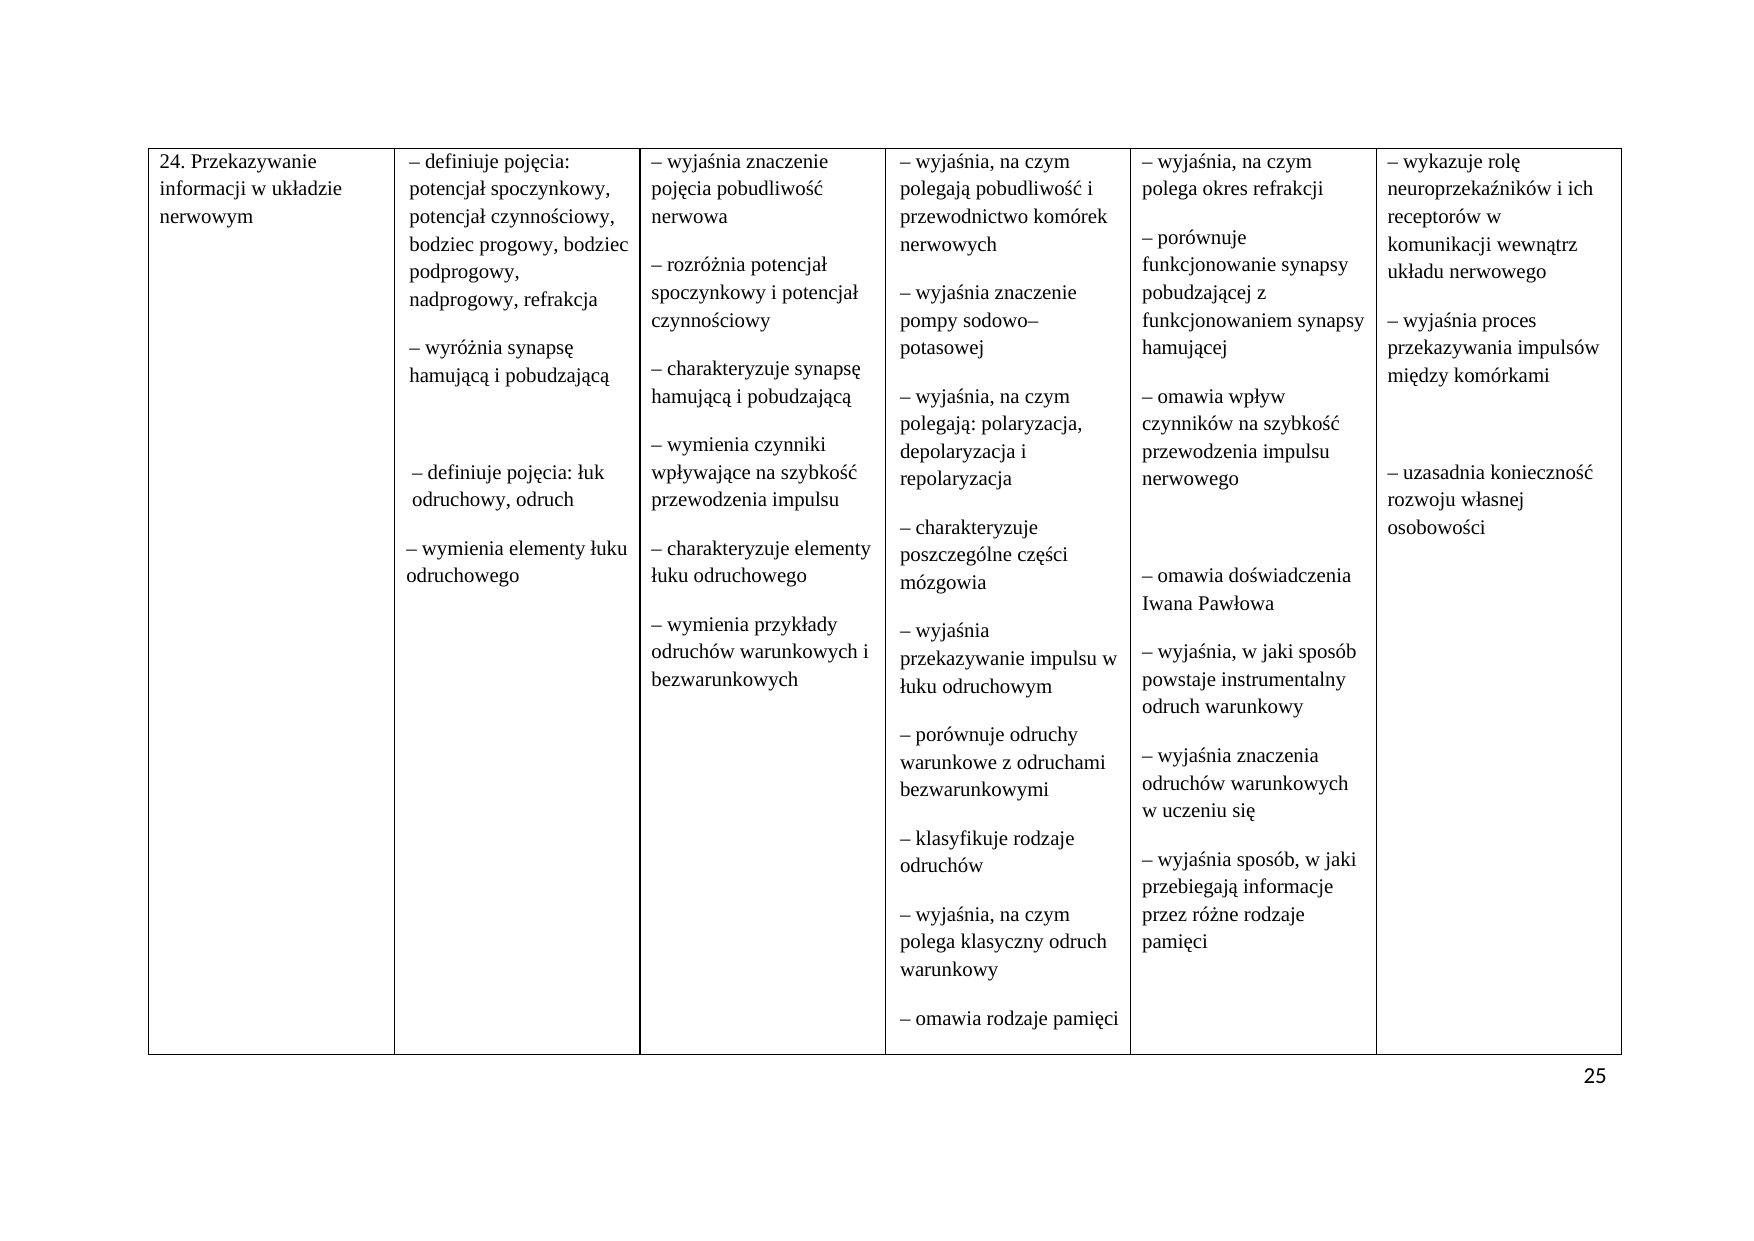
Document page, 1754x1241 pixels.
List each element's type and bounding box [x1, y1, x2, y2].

table_cell [641, 149, 885, 1054]
table_cell [1131, 149, 1376, 1054]
table_cell [149, 149, 394, 1054]
table_cell [1377, 149, 1621, 1054]
table_cell [886, 149, 1130, 1054]
table_cell [395, 149, 639, 1054]
